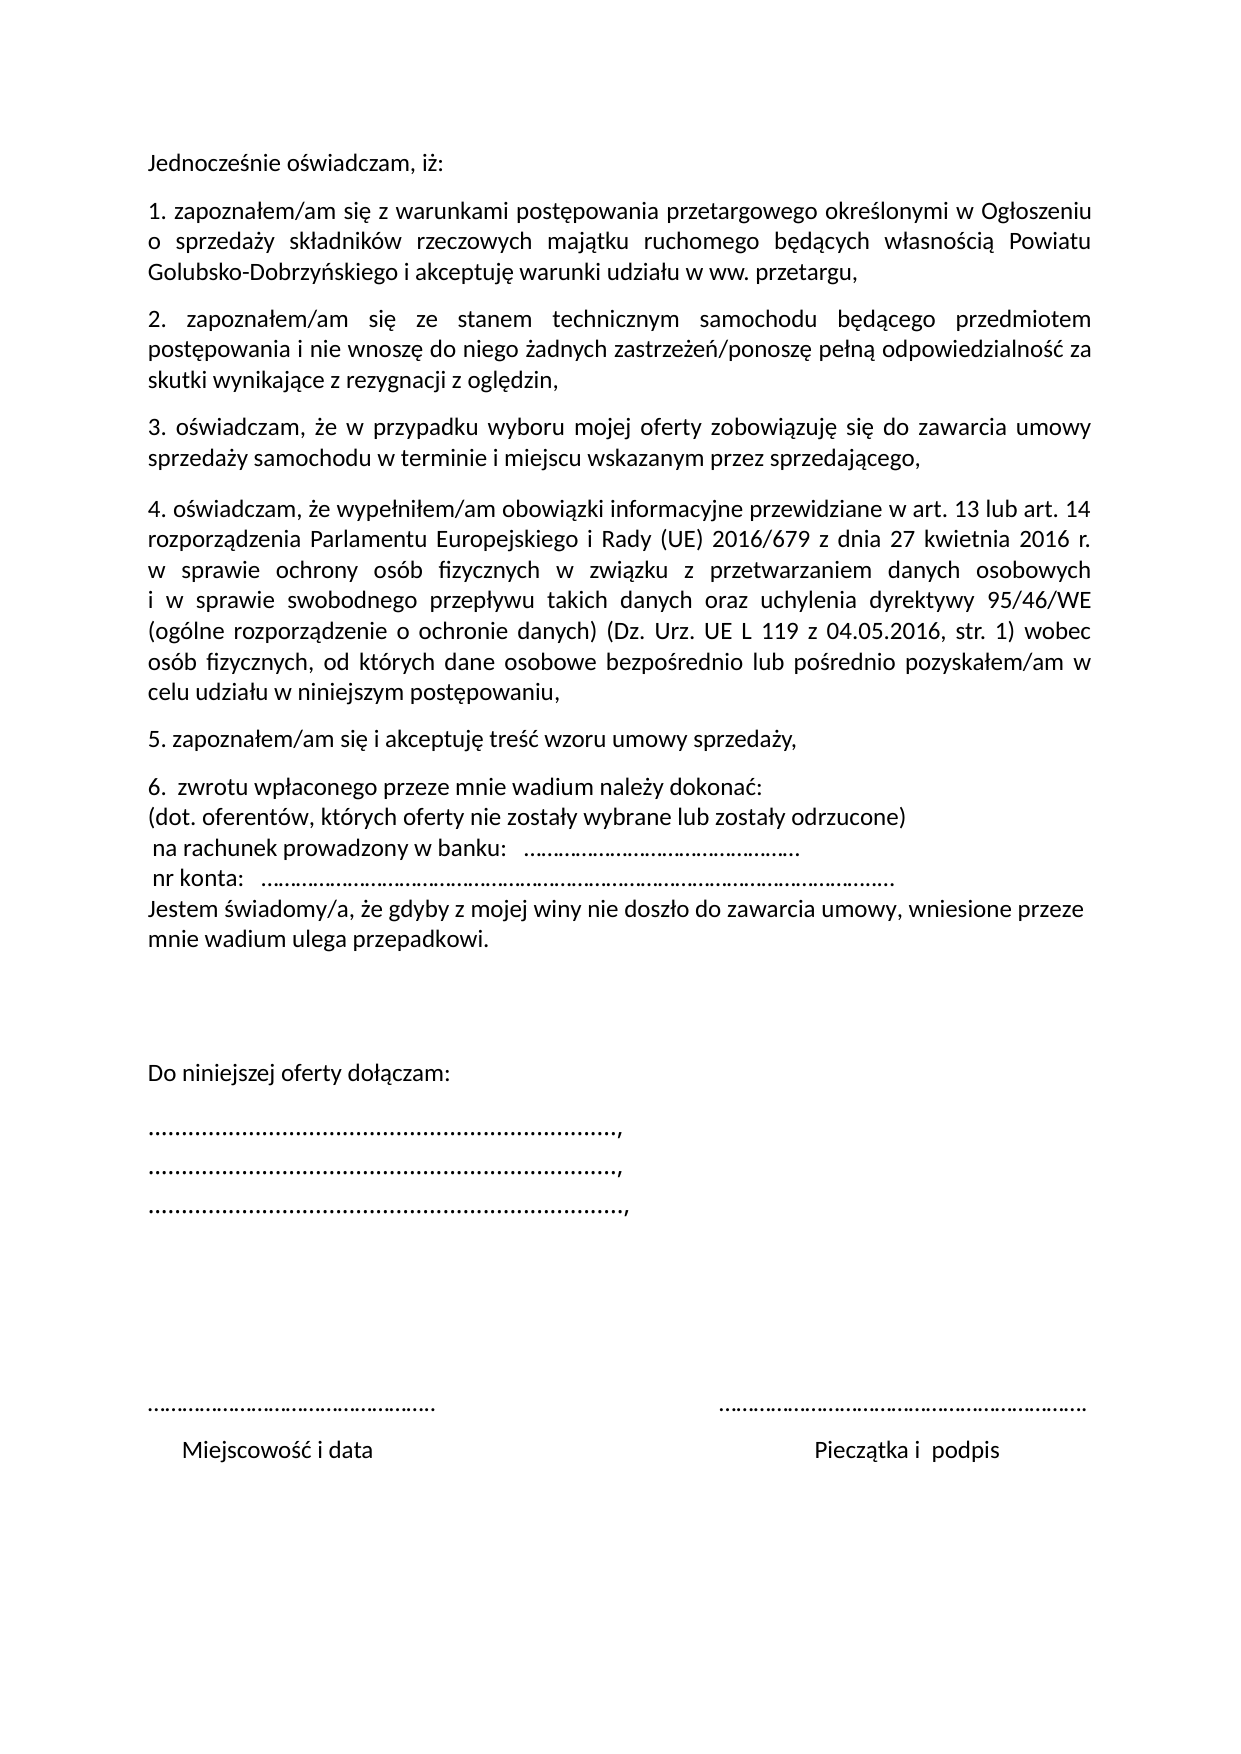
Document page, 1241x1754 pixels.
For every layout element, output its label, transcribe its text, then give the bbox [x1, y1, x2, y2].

text Jednocześnie oświadczam, iż: [148, 148, 1093, 178]
text 5. zapoznałem/am się i akceptuję treść wzoru umowy sprzedaży, [148, 723, 1093, 754]
list 3. oświadczam, że w przypadku wyboru mojej oferty zobowiązuję się do zawarcia umowy sprzedaży samochodu w terminie i miejscu wskazanym przez sprzedającego, [148, 411, 1093, 472]
text 2. zapoznałem/am się ze stanem technicznym samochodu będącego przedmiotem postępowania i nie wnoszę do niego żadnych zastrzeżeń/ponoszę pełną odpowiedzialność za skutki wynikające z rezygnacji z oględzin, [148, 303, 1093, 394]
text 1. zapoznałem/am się z warunkami postępowania przetargowego określonymi w Ogłoszeniu o sprzedaży składników rzeczowych majątku ruchomego będących własnością Powiatu Golubsko-Dobrzyńskiego i akceptuję warunki udziału w ww. przetargu, [148, 195, 1093, 286]
text 4. oświadczam, że wypełniłem/am obowiązki informacyjne przewidziane w art. 13 lub art. 14 rozporządzenia Parlamentu Europejskiego i Rady (UE) 2016/679 z dnia 27 kwietnia 2016 r. w sprawie ochrony osób fizycznych w związku z przetwarzaniem danych osobowych i w sprawie swobodnego przepływu takich danych oraz uchylenia dyrektywy 95/46/WE (ogólne rozporządzenie o ochronie danych) (Dz. Urz. UE L 119 z 04.05.2016, str. 1) wobec osób fizycznych, od których dane osobowe bezpośrednio lub pośrednio pozyskałem/am w celu udziału w niniejszym postępowaniu, [148, 493, 1093, 707]
text (dot. oferentów, których oferty nie zostały wybrane lub zostały odrzucone) [148, 801, 1093, 832]
text Jestem świadomy/a, że gdyby z mojej winy nie doszło do zawarcia umowy, wniesione przeze mnie wadium ulega przepadkowi. [148, 893, 1093, 954]
text Do niniejszej oferty dołączam: [148, 1057, 1093, 1088]
list zwrotu wpłaconego przeze mnie wadium należy dokonać: [148, 771, 1093, 801]
text nr konta: ……………………………………………………………………………………………..… [118, 862, 1093, 893]
text ………………………………………….. ………………………………………………………. [148, 1387, 1093, 1417]
text Miejscowość i data Pieczątka i podpis [148, 1434, 1093, 1464]
text na rachunek prowadzony w banku: ………………………………………… [118, 832, 1093, 862]
text …..................................................................., …..................................................................., …...................................................................., [148, 1109, 1093, 1221]
